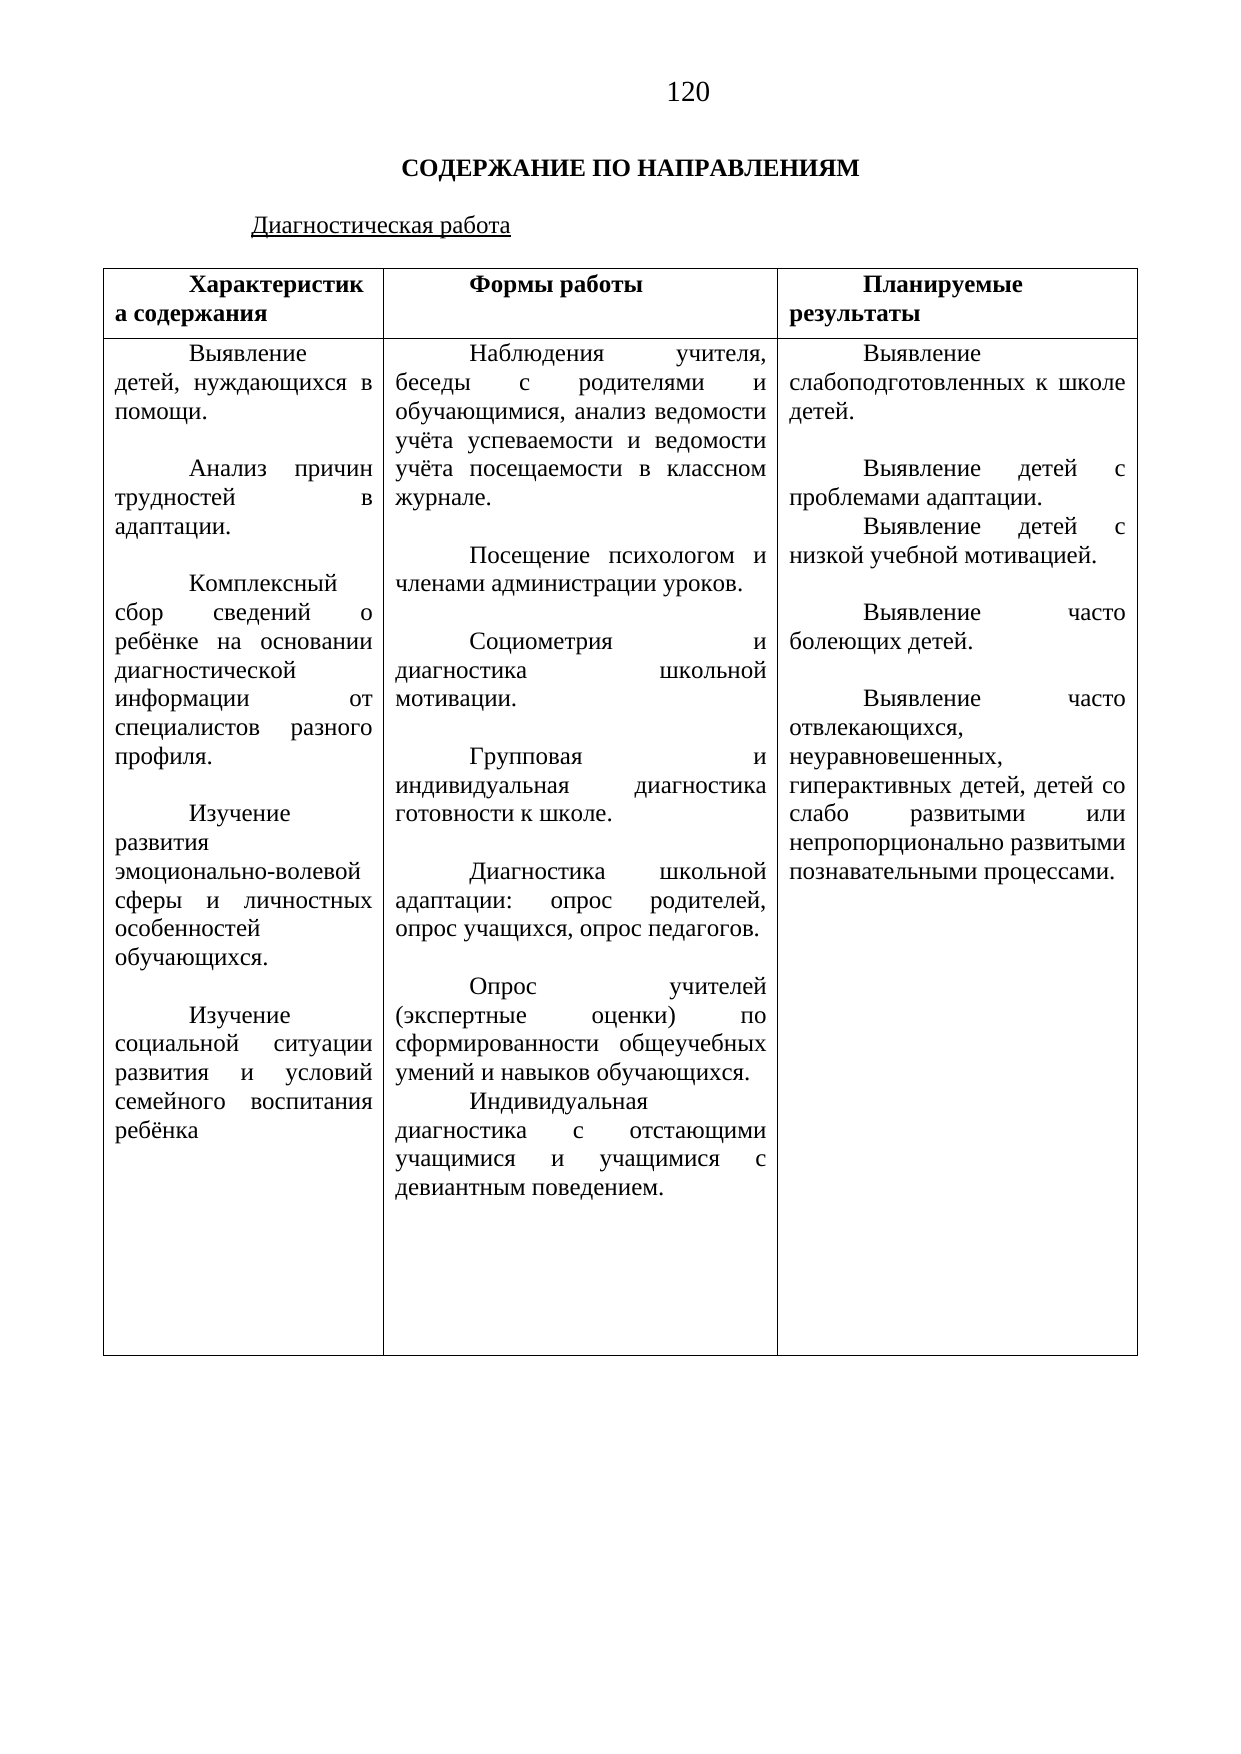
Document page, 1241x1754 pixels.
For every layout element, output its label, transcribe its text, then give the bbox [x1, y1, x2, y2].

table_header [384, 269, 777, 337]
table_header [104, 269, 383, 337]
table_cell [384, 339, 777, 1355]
list Диагностическая работа [177, 210, 1152, 239]
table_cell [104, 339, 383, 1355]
list СОДЕРЖАНИЕ ПО НАПРАВЛЕНИЯМ [401, 153, 1152, 182]
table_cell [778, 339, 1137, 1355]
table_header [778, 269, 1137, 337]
